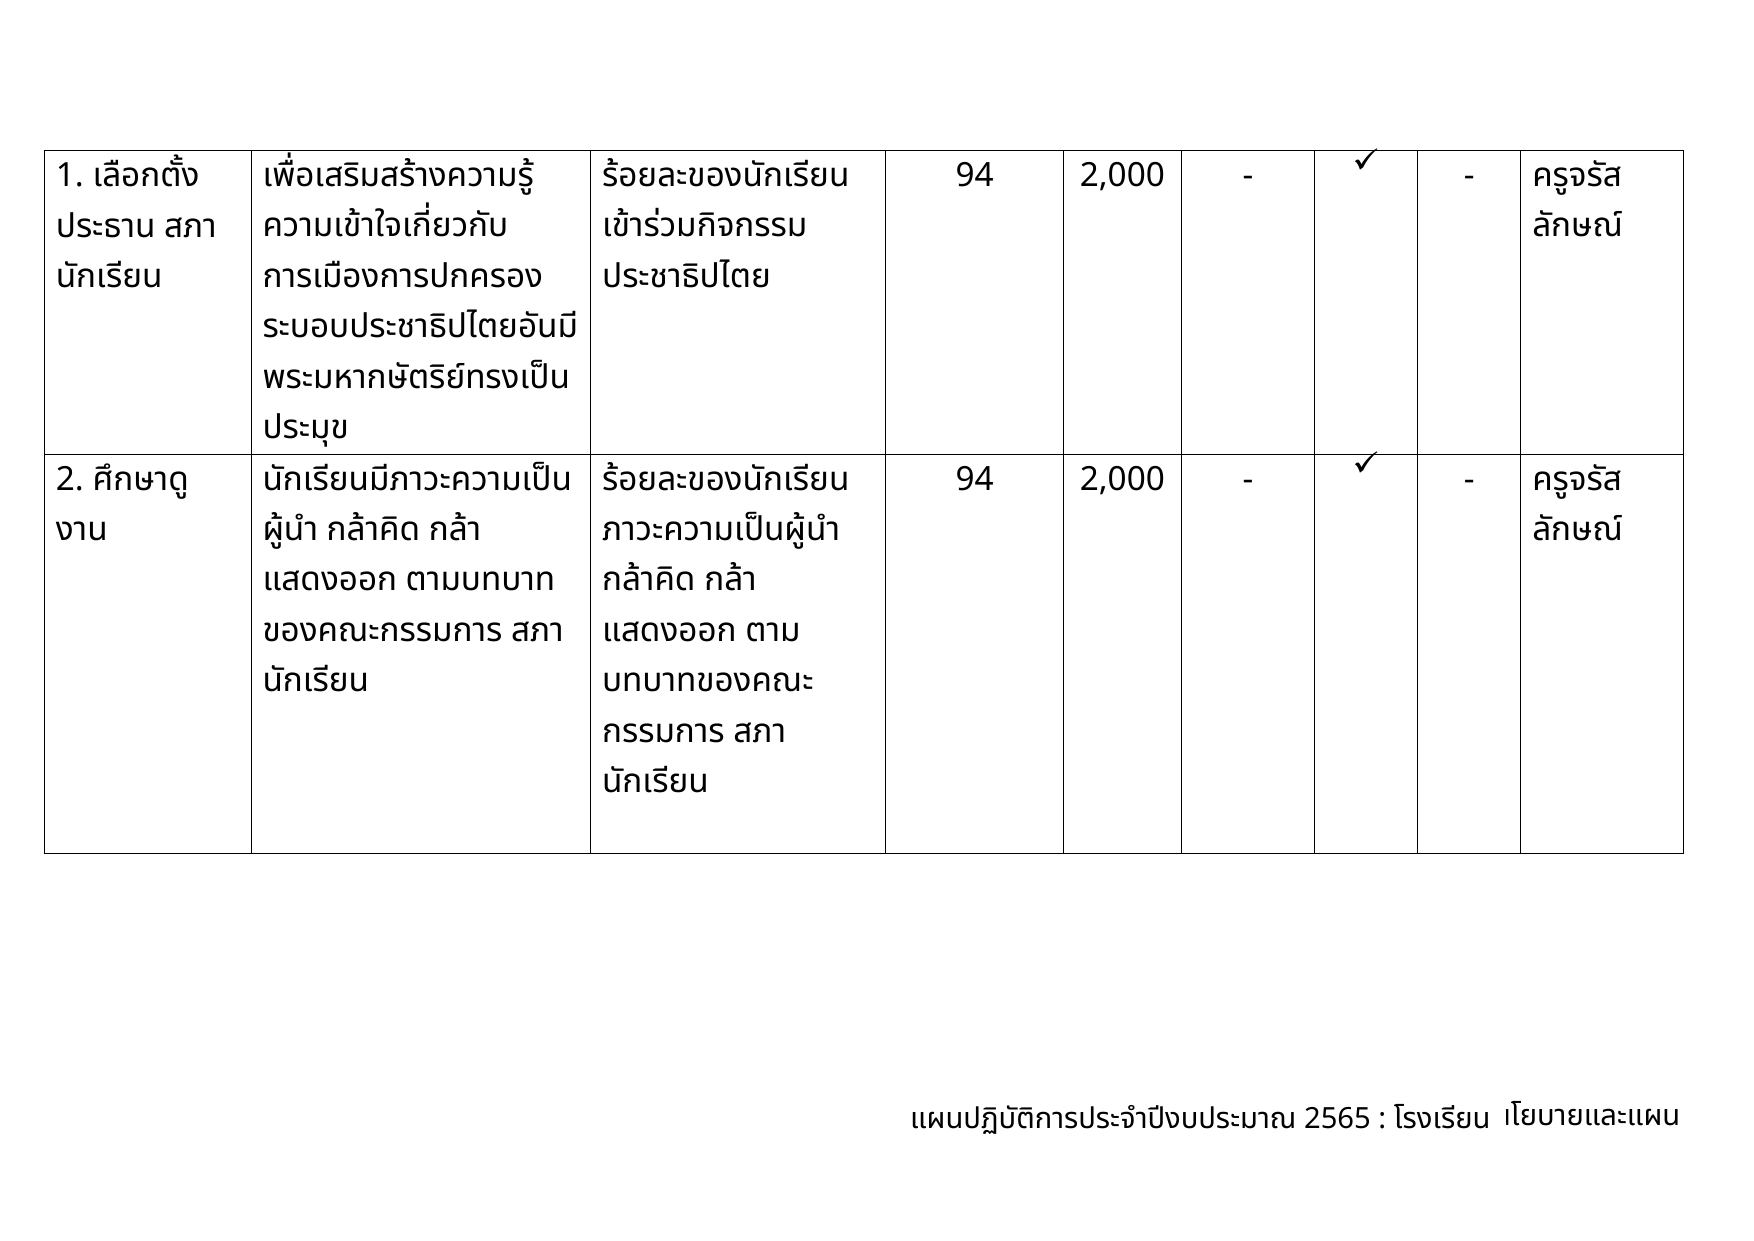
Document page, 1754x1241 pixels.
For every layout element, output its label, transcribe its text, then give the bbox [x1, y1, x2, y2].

table_cell เพื่อเสริมสร้างความรู้ความเข้าใจเกี่ยวกับการเมืองการปกครองระบอบประชาธิปไตยอันมีพระมหากษัตริย์ทรงเป็นประมุข [252, 151, 590, 453]
table_cell 94 [886, 151, 1063, 453]
table_cell 2. ศึกษาดูงาน [45, 455, 251, 853]
table_cell ร้อยละของนักเรียนภาวะความเป็นผู้นำ กล้าคิด กล้าแสดงออก ตามบทบาทของคณะกรรมการ สภานักเรียน [591, 455, 885, 853]
table_cell - [1182, 151, 1314, 453]
table_cell - [1418, 455, 1520, 853]
table_cell - [1418, 151, 1520, 453]
table_cell นักเรียนมีภาวะความเป็นผู้นำ กล้าคิด กล้าแสดงออก ตามบทบาทของคณะกรรมการ สภานักเรียน [252, 455, 590, 853]
table_cell ครูจรัสลักษณ์ [1521, 455, 1683, 853]
table_cell - [1182, 455, 1314, 853]
table_cell 2,000 [1064, 455, 1181, 853]
table_cell ครูจรัสลักษณ์ [1521, 151, 1683, 453]
table_cell [1315, 455, 1417, 853]
table_cell [1315, 151, 1417, 453]
table_cell 2,000 [1064, 151, 1181, 453]
table_cell 1. เลือกตั้งประธาน สภานักเรียน [45, 151, 251, 453]
table_cell 94 [886, 455, 1063, 853]
table_cell ร้อยละของนักเรียนเข้าร่วมกิจกรรมประชาธิปไตย [591, 151, 885, 453]
